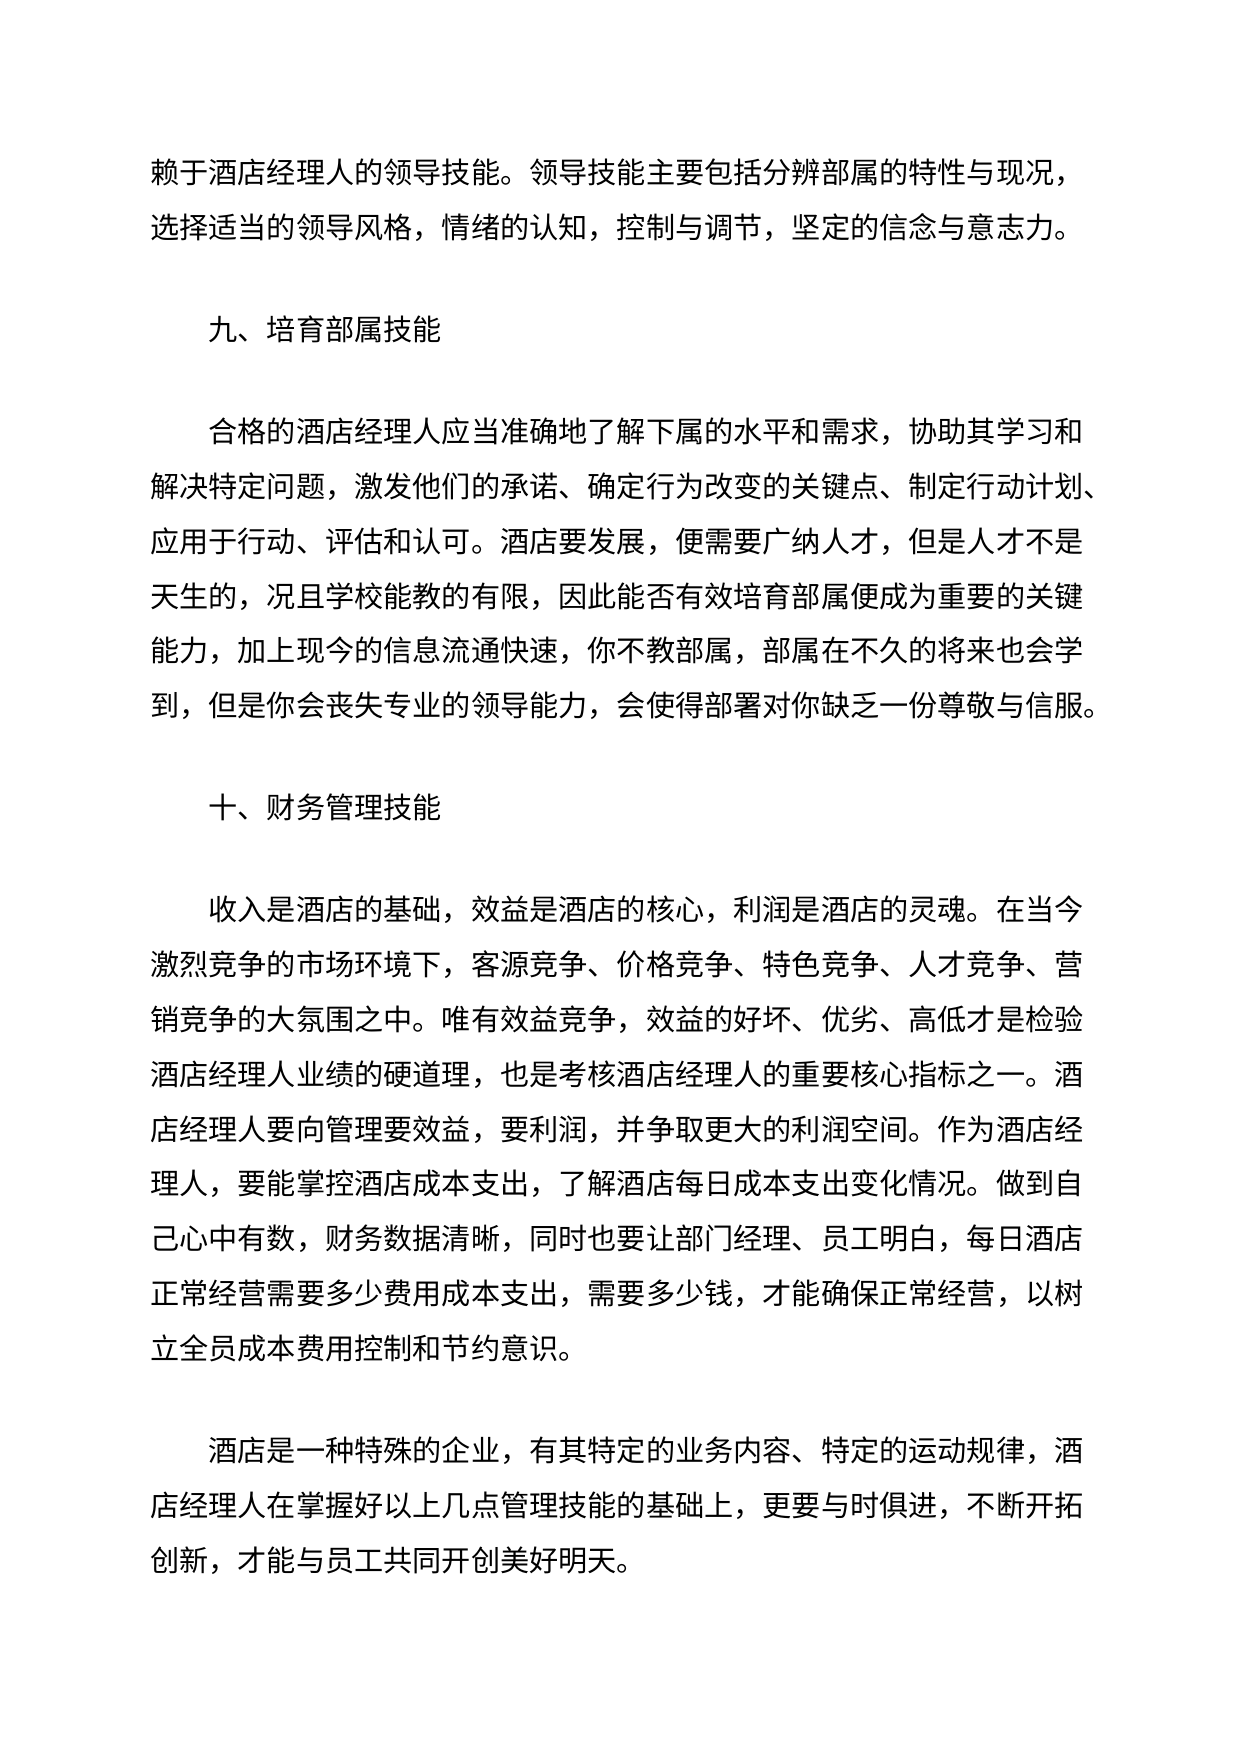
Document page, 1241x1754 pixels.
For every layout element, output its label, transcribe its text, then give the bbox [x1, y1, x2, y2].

text 十、财务管理技能 [150, 785, 1090, 827]
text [150, 150, 1090, 247]
text 酒店是一种特殊的企业，有其特定的业务内容、特定的运动规律，酒店经理人在掌握好以上几点管理技能的基础上，更要与时俱进，不断开拓创新，才能与员工共同开创美好明天。 [150, 1427, 1090, 1579]
text 收入是酒店的基础，效益是酒店的核心，利润是酒店的灵魂。在当今激烈竞争的市场环境下，客源竞争、价格竞争、特色竞争、人才竞争、营销竞争的大氛围之中。唯有效益竞争，效益的好坏、优劣、高低才是检验酒店经理人业绩的硬道理，也是考核酒店经理人的重要核心指标之一。酒店经理人要向管理要效益，要利润，并争取更大的利润空间。作为酒店经理人，要能掌控酒店成本支出，了解酒店每日成本支出变化情况。做到自己心中有数，财务数据清晰，同时也要让部门经理、员工明白，每日酒店正常经营需要多少费用成本支出，需要多少钱，才能确保正常经营，以树立全员成本费用控制和节约意识。 [150, 886, 1090, 1368]
text 九、培育部属技能 [150, 307, 1090, 349]
text 合格的酒店经理人应当准确地了解下属的水平和需求，协助其学习和解决特定问题，激发他们的承诺、确定行为改变的关键点、制定行动计划、应用于行动、评估和认可。酒店要发展，便需要广纳人才，但是人才不是天生的，况且学校能教的有限，因此能否有效培育部属便成为重要的关键能力，加上现今的信息流通快速，你不教部属，部属在不久的将来也会学到，但是你会丧失专业的领导能力，会使得部署对你缺乏一份尊敬与信服。 [150, 408, 1090, 725]
